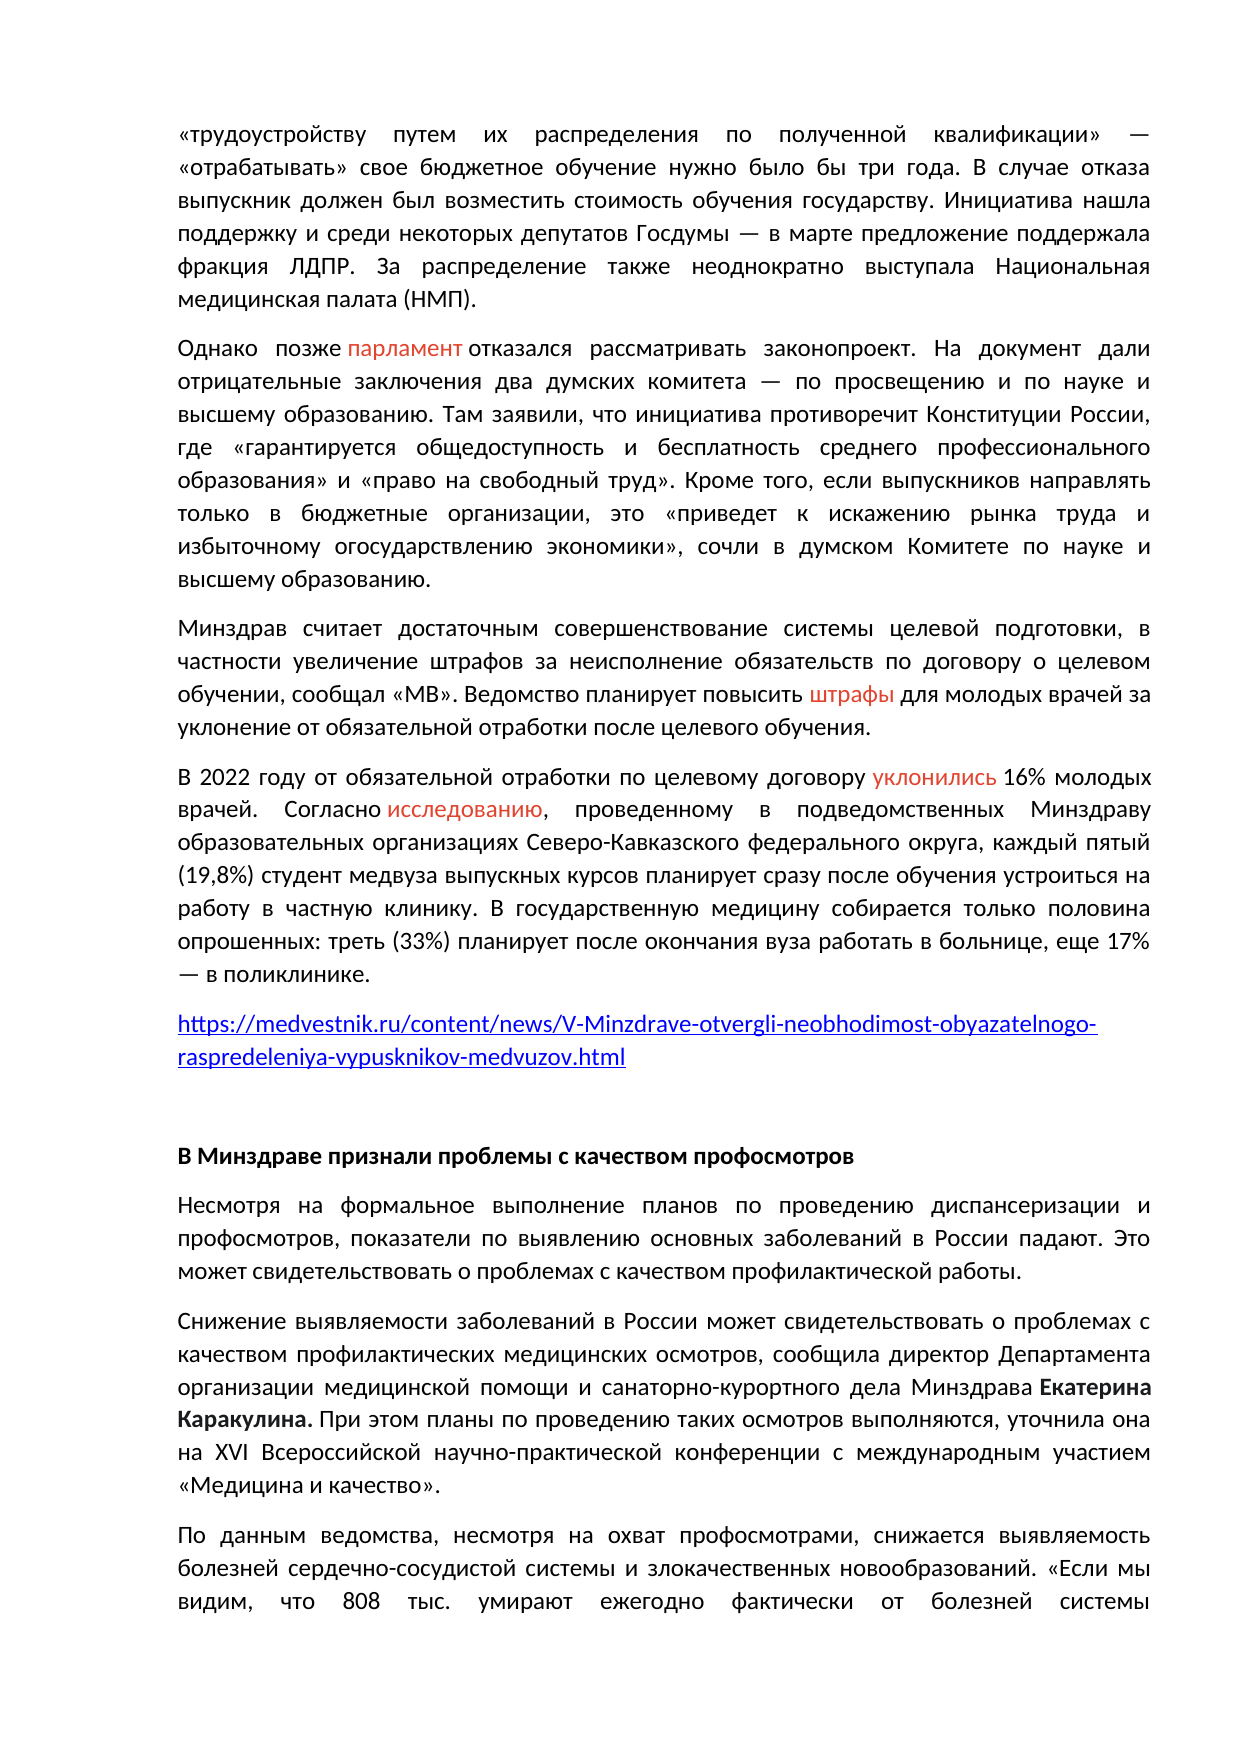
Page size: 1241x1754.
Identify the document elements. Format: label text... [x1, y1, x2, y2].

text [177, 118, 1152, 313]
text Однако позже парламент отказался рассматривать законопроект. На документ дали отрицательные заключения два думских комитета — по просвещению и по науке и высшему образованию. Там заявили, что инициатива противоречит Конституции России, где «гарантируется общедоступность и бесплатность среднего профессионального образования» и «право на свободный труд». Кроме того, если выпускников направлять только в бюджетные организации, это «приведет к искажению рынка труда и избыточному огосударствлению экономики», сочли в думском Комитете по науке и высшему образованию. [177, 332, 1152, 593]
text Снижение выявляемости заболеваний в России может свидетельствовать о проблемах с качеством профилактических медицинских осмотров, сообщила директор Департамента организации медицинской помощи и санаторно-курортного дела Минздрава Екатерина Каракулина. При этом планы по проведению таких осмотров выполняются, уточнила она на XVI Всероссийской научно-практической конференции с международным участием «Медицина и качество». [177, 1305, 1152, 1500]
text В 2022 году от обязательной отработки по целевому договору уклонились 16% молодых врачей. Согласно исследованию, проведенному в подведомственных Минздраву образовательных организациях Северо-Кавказского федерального округа, каждый пятый (19,8%) студент медвуза выпускных курсов планирует сразу после обучения устроиться на работу в частную клинику. В государственную медицину собирается только половина опрошенных: треть (33%) планирует после окончания вуза работать в больнице, еще 17% — в поликлинике. [177, 761, 1152, 989]
text Несмотря на формальное выполнение планов по проведению диспансеризации и профосмотров, показатели по выявлению основных заболеваний в России падают. Это может свидетельствовать о проблемах с качеством профилактической работы. [177, 1189, 1152, 1286]
text Минздрав считает достаточным совершенствование системы целевой подготовки, в частности увеличение штрафов за неисполнение обязательств по договору о целевом обучении, сообщал «МВ». Ведомство планирует повысить штрафы для молодых врачей за уклонение от обязательной отработки после целевого обучения. [177, 612, 1152, 742]
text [177, 1519, 1152, 1615]
text В Минздраве признали проблемы с качеством профосмотров [177, 1140, 1152, 1170]
text https://medvestnik.ru/content/news/V-Minzdrave-otvergli-neobhodimost-obyazatelnogo-raspredeleniya-vypusknikov-medvuzov.html [177, 1008, 1152, 1071]
